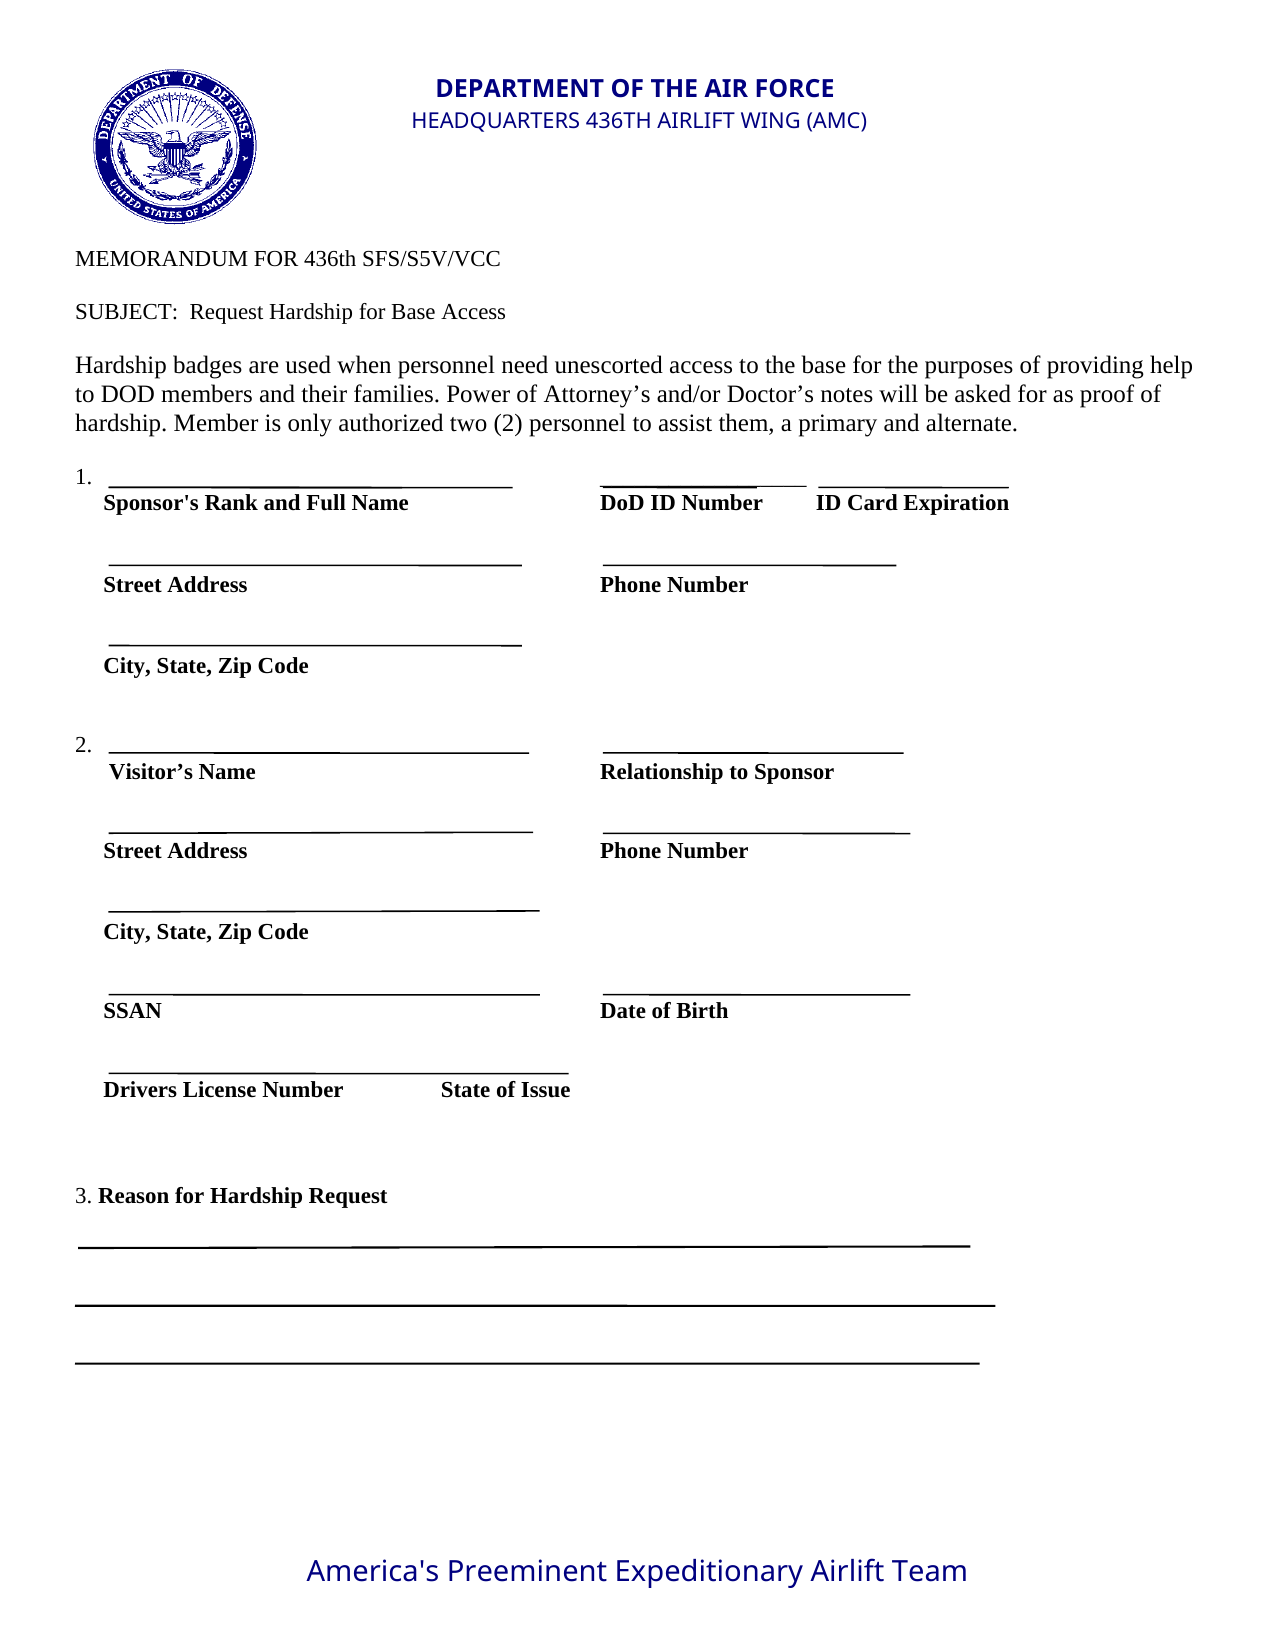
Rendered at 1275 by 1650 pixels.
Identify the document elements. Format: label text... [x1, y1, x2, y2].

text MEMORANDUM FOR 436th SFS/S5V/VCC [75, 245, 1200, 271]
text 3. Reason for Hardship Request [75, 1182, 1200, 1208]
text SSAN Date of Birth [75, 997, 1200, 1024]
text City, State, Zip Code [75, 652, 1200, 679]
text Sponsor's Rank and Full Name DoD ID Number ID Card Expiration [75, 489, 1200, 516]
text Street Address Phone Number [75, 571, 1200, 597]
text City, State, Zip Code [75, 918, 1200, 945]
text Drivers License Number State of Issue [75, 1076, 1200, 1103]
text Hardship badges are used when personnel need unescorted access to the base for the purposes of providing help to DOD members and their families. Power of Attorney’s and/or Doctor’s notes will be asked for as proof of hardship. Member is only authorized two (2) personnel to assist them, a primary and alternate. [75, 351, 1200, 437]
text SUBJECT: Request Hardship for Base Access [75, 298, 1200, 324]
picture [89, 62, 262, 229]
text Visitor’s Name Relationship to Sponsor [75, 758, 1200, 784]
text 1. __________________ [75, 463, 1200, 489]
text Street Address Phone Number [75, 837, 1200, 863]
text 2. [75, 731, 1200, 758]
